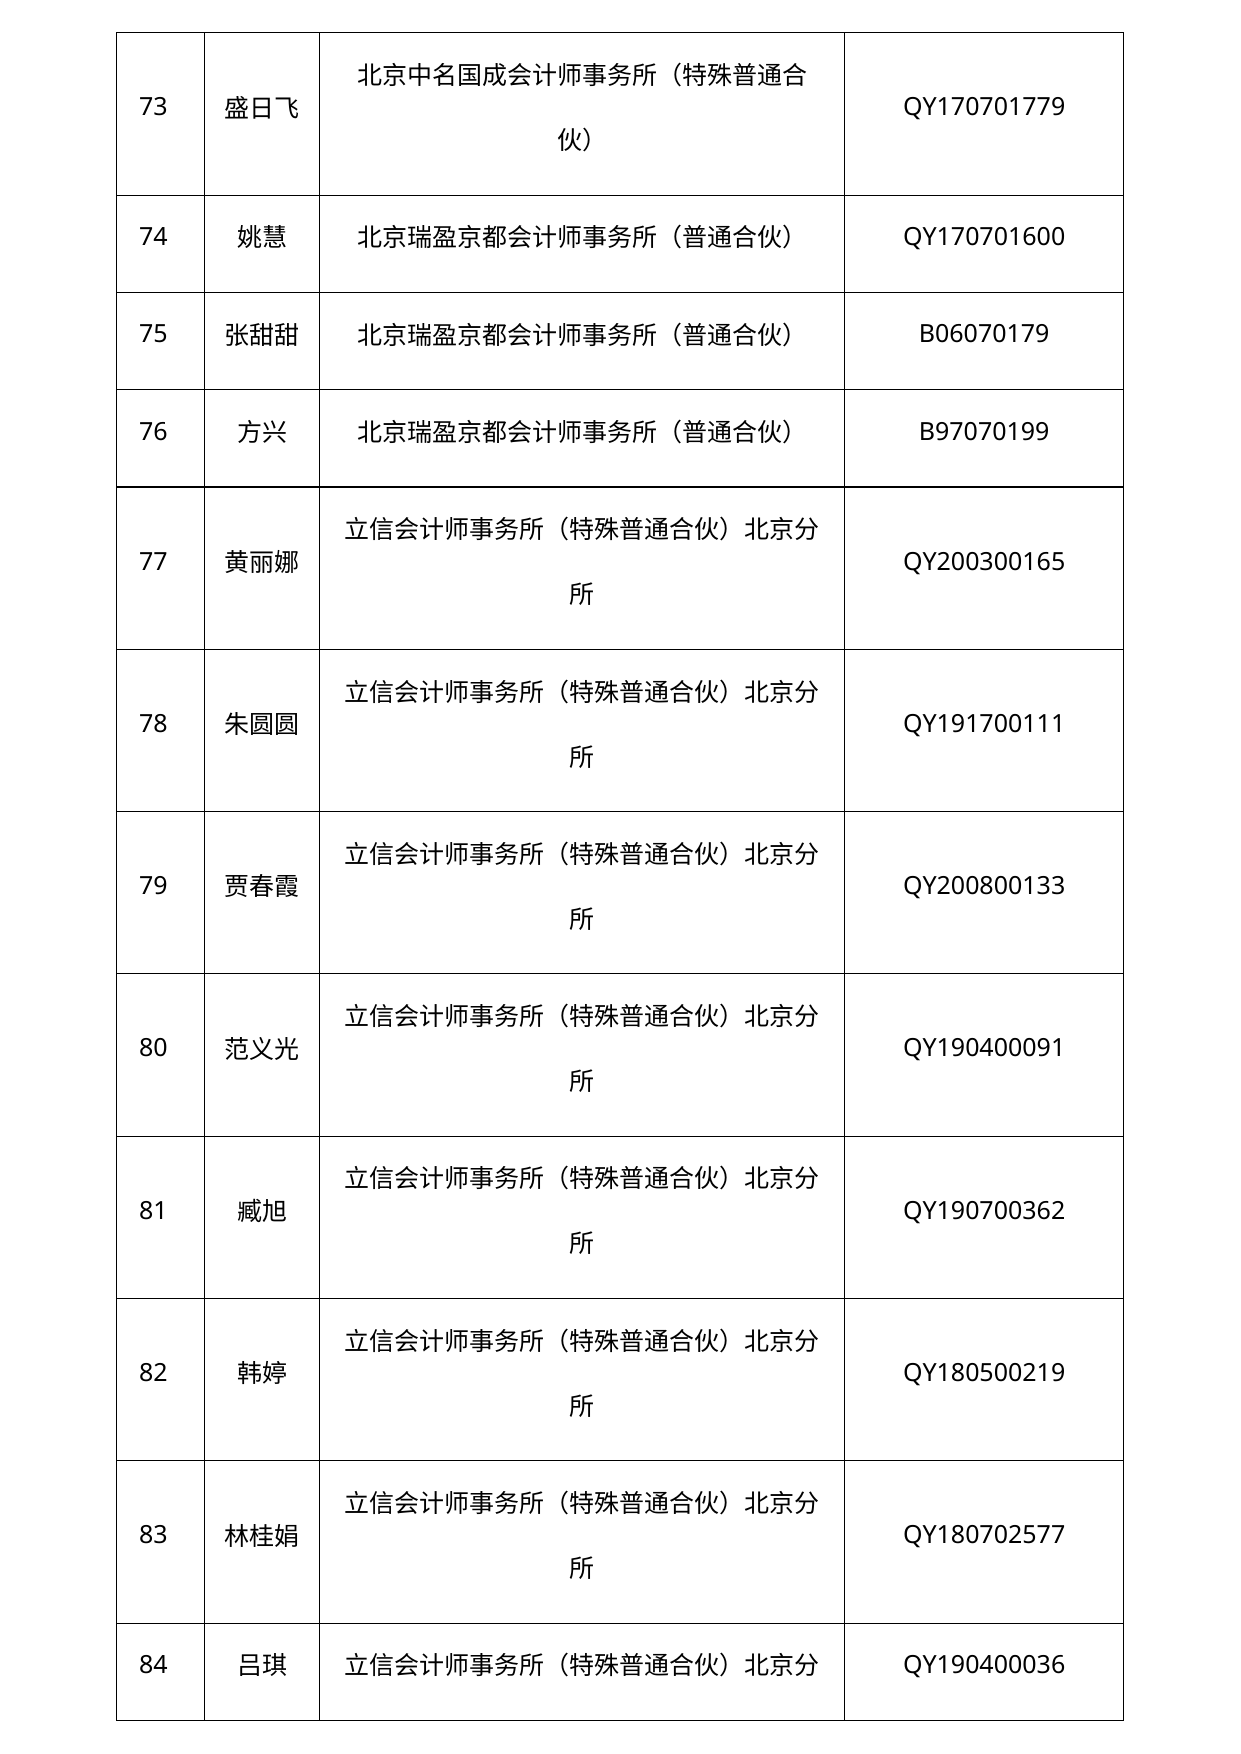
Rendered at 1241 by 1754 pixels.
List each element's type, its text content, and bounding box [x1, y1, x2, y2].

table_cell 立信会计师事务所（特殊普通合伙）北京分所 [320, 1299, 844, 1460]
table_cell B06070179 [845, 293, 1123, 389]
table_cell [117, 1624, 204, 1720]
table_cell QY190400036 [845, 1624, 1123, 1720]
table_cell 张甜甜 [205, 293, 319, 389]
table_cell QY170701600 [845, 196, 1123, 292]
table_cell [117, 650, 204, 811]
table_cell [117, 1461, 204, 1622]
table_cell 韩婷 [205, 1299, 319, 1460]
table_cell [117, 390, 204, 486]
table_cell 贾春霞 [205, 812, 319, 973]
table_cell 立信会计师事务所（特殊普通合伙）北京分所 [320, 1137, 844, 1298]
table_cell [117, 196, 204, 292]
table_cell 立信会计师事务所（特殊普通合伙）北京分所 [320, 812, 844, 973]
table_cell QY180702577 [845, 1461, 1123, 1622]
table_cell 吕琪 [205, 1624, 319, 1720]
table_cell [320, 1624, 844, 1720]
table_cell QY170701779 [845, 33, 1123, 194]
table_cell QY200800133 [845, 812, 1123, 973]
table_cell QY190400091 [845, 974, 1123, 1136]
table_cell [117, 488, 204, 649]
table_cell 黄丽娜 [205, 488, 319, 649]
table_cell 北京瑞盈京都会计师事务所（普通合伙） [320, 293, 844, 389]
table_cell 姚慧 [205, 196, 319, 292]
table_cell 北京瑞盈京都会计师事务所（普通合伙） [320, 196, 844, 292]
table_cell QY200300165 [845, 488, 1123, 649]
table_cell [320, 33, 844, 194]
table_cell 立信会计师事务所（特殊普通合伙）北京分所 [320, 488, 844, 649]
table_cell [117, 812, 204, 973]
table_cell [117, 974, 204, 1136]
table_cell 盛日飞 [205, 33, 319, 194]
table_cell 方兴 [205, 390, 319, 486]
table_cell 范义光 [205, 974, 319, 1136]
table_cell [320, 1461, 844, 1622]
table_cell [117, 1137, 204, 1298]
table_cell QY190700362 [845, 1137, 1123, 1298]
table_cell 立信会计师事务所（特殊普通合伙）北京分所 [320, 974, 844, 1136]
table_cell QY191700111 [845, 650, 1123, 811]
table_cell 朱圆圆 [205, 650, 319, 811]
table_cell QY180500219 [845, 1299, 1123, 1460]
table_cell [117, 33, 204, 194]
table_cell 林桂娟 [205, 1461, 319, 1622]
table_cell [117, 293, 204, 389]
table_cell [117, 1299, 204, 1460]
table_cell 北京瑞盈京都会计师事务所（普通合伙） [320, 390, 844, 486]
table_cell 立信会计师事务所（特殊普通合伙）北京分所 [320, 650, 844, 811]
table_cell 臧旭 [205, 1137, 319, 1298]
table_cell B97070199 [845, 390, 1123, 486]
